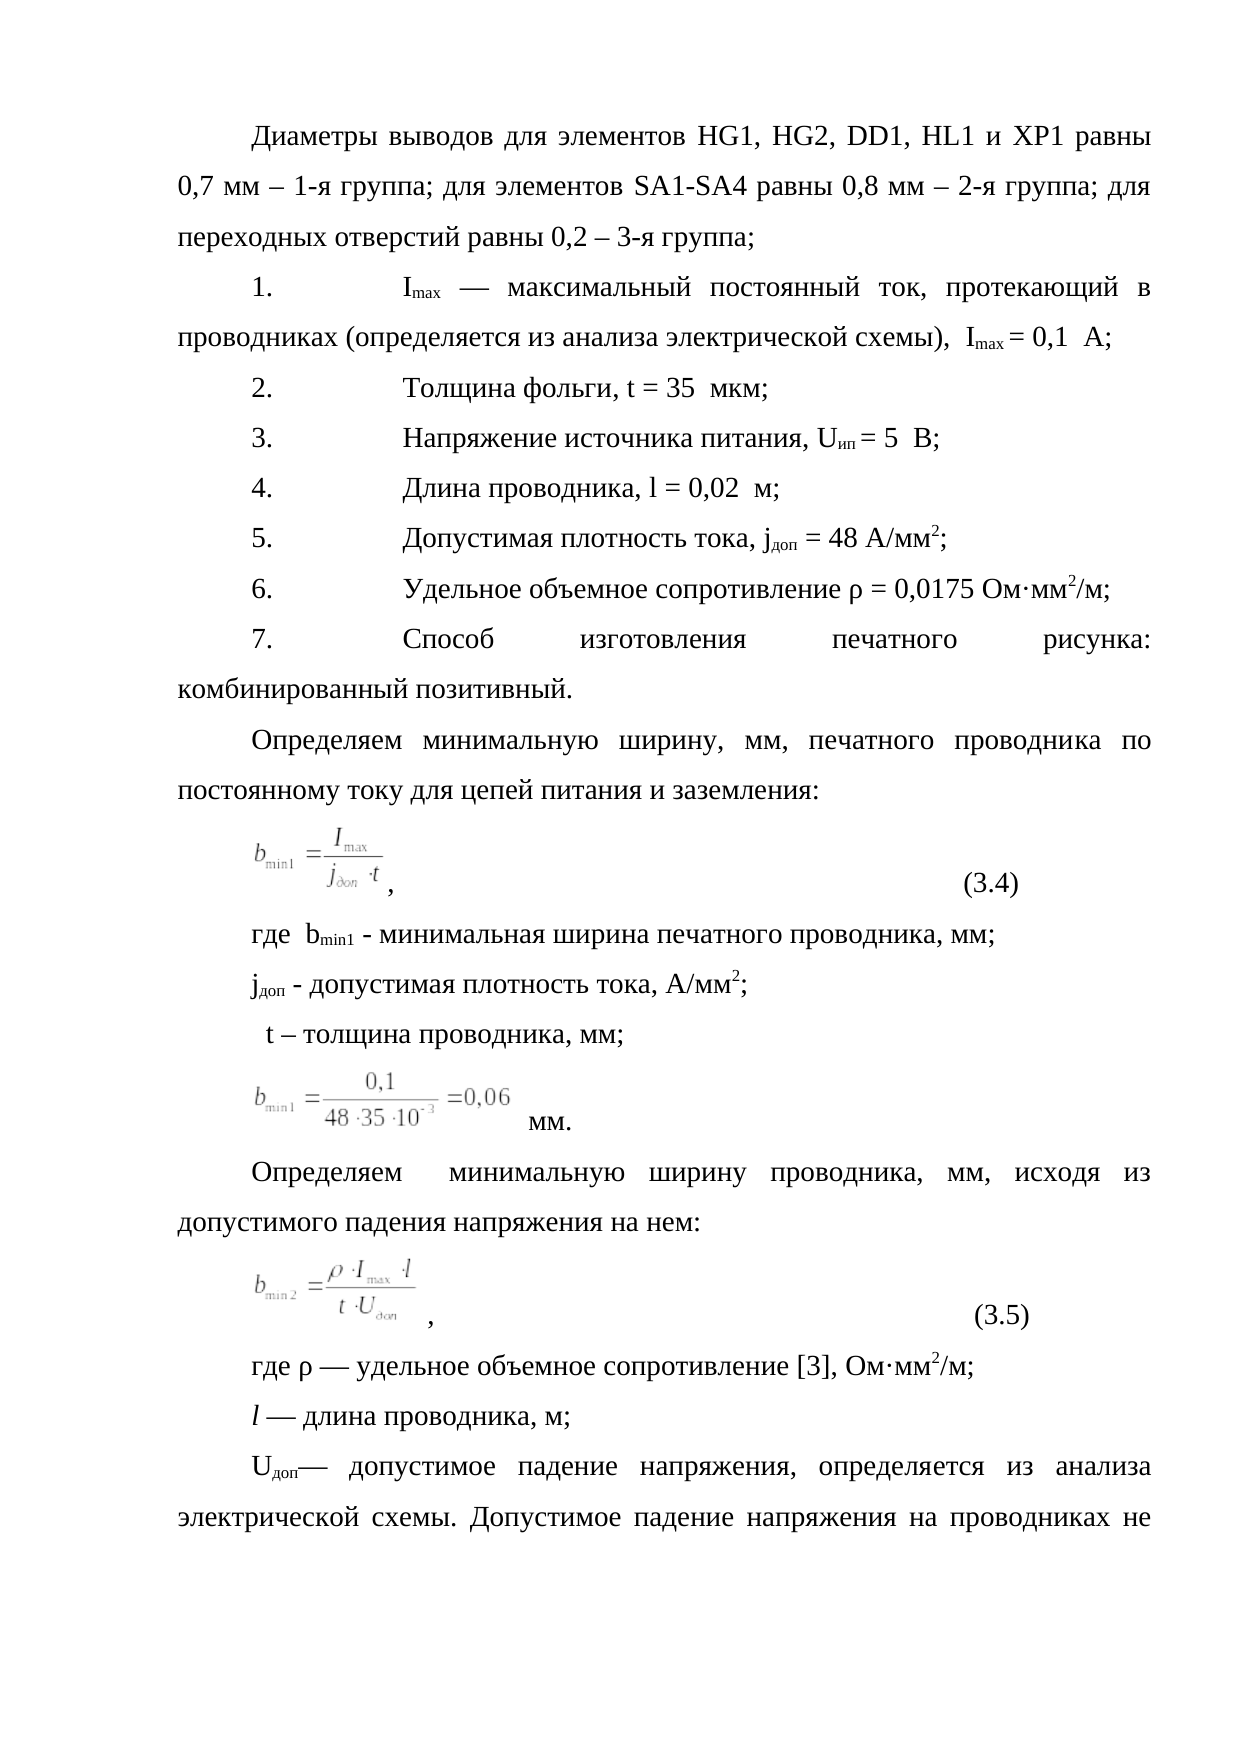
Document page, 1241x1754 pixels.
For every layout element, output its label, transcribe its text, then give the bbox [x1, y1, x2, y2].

text , (3.4) [177, 822, 1152, 899]
list Допустимая плотность тока, jдоп = 48 А/мм2; [177, 521, 1152, 554]
list Способ изготовления печатного рисунка: комбинированный позитивный. [177, 621, 1152, 705]
list Imax — максимальный постоянный ток, протекающий в проводниках (определяется из анализа электрической схемы), Imax = 0,1 A; [177, 269, 1152, 353]
text мм. [177, 1067, 1152, 1137]
text , (3.5) [177, 1254, 1152, 1331]
list Напряжение источника питания, Uип = 5 В; [177, 420, 1152, 453]
text jдоп - допустимая плотность тока, А/мм2; [177, 966, 1152, 1000]
text Определяем минимальную ширину проводника, мм, исходя из допустимого падения напряжения на нем: [177, 1154, 1152, 1238]
text где bmin1 - минимальная ширина печатного проводника, мм; [177, 916, 1152, 949]
text Определяем минимальную ширину, мм, печатного проводника по постоянному току для цепей питания и заземления: [177, 722, 1152, 806]
text Диаметры выводов для элементов HG1, HG2, DD1, HL1 и XP1 равны 0,7 мм – 1-я группа; для элементов SA1-SA4 равны 0,8 мм – 2-я группа; для переходных отверстий равны 0,2 – 3-я группа; [177, 118, 1152, 252]
text где ρ — удельное объемное сопротивление [3], Ом·мм2/м; [177, 1348, 1152, 1381]
list Толщина фольги, t = 35 мкм; [177, 370, 1152, 403]
text t – толщина проводника, мм; [177, 1016, 1152, 1050]
text l — длина проводника, м; [177, 1398, 1152, 1432]
list Длина проводника, l = 0,02 м; [177, 470, 1152, 504]
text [177, 1448, 1152, 1532]
list Удельное объемное сопротивление ρ = 0,0175 Ом·мм2/м; [177, 571, 1152, 604]
